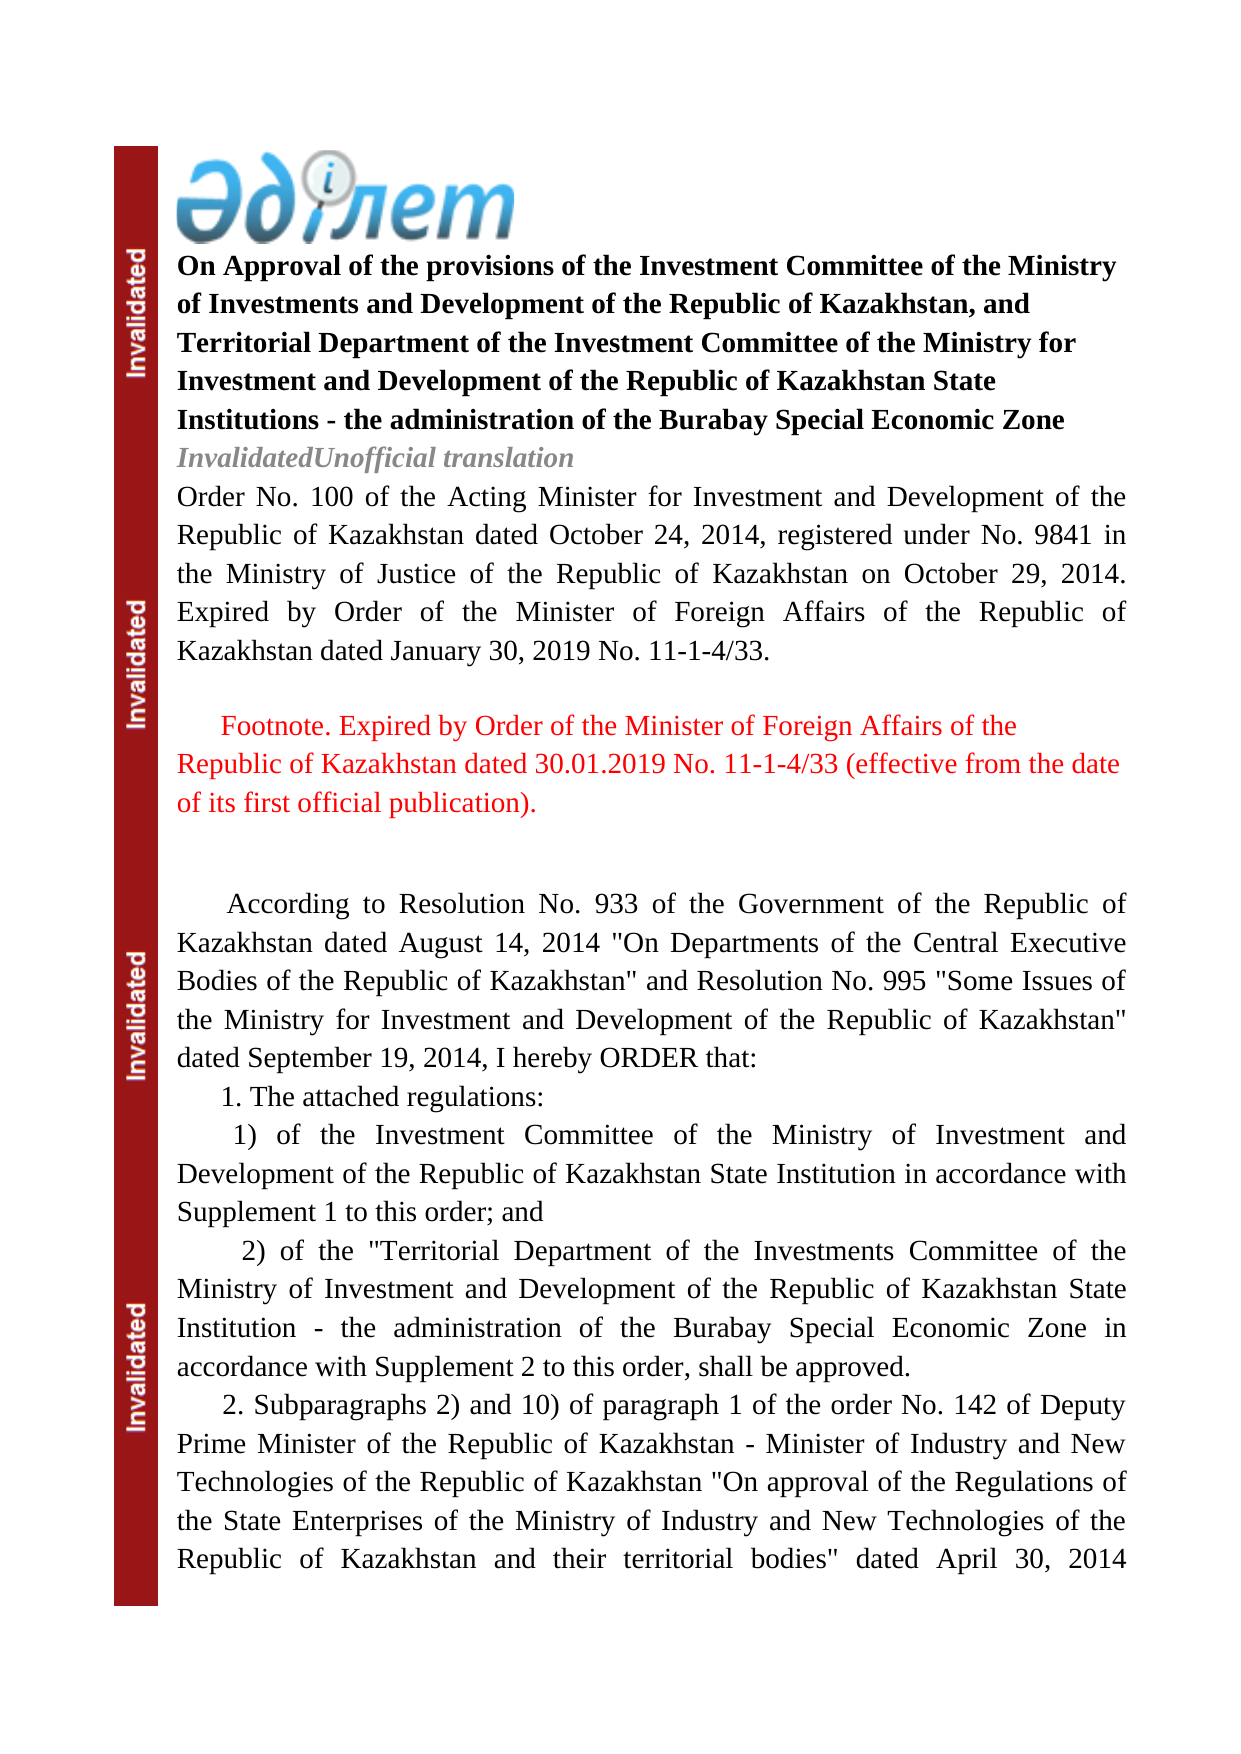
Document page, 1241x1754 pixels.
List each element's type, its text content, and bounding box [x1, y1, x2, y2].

picture [114, 882, 158, 886]
text Order No. 100 of the Acting Minister for Investment and Development of the Republic of Kazakhstan dated October 24, 2014, registered under No. 9841 in the Ministry of Justice of the Republic of Kazakhstan on October 29, 2014. Expired by Order of the Minister of Foreign Affairs of the Republic of Kazakhstan dated January 30, 2019 No. 11-1-4/33. [112, 479, 1128, 667]
picture [114, 1074, 158, 1079]
text 1. The attached regulations: [112, 1079, 1128, 1112]
picture [114, 474, 158, 479]
text Invalidated Unofficial translation [112, 440, 1128, 474]
picture [176, 150, 515, 244]
text According to Resolution No. 933 of the Government of the Republic of Kazakhstan dated August 14, 2014 "On Departments of the Central Executive Bodies of the Republic of Kazakhstan" and Resolution No. 995 "Some Issues of the Ministry for Investment and Development of the Republic of Kazakhstan" dated September 19, 2014, I hereby ORDER that: [112, 886, 1128, 1074]
picture [114, 146, 158, 248]
text On Approval of the provisions of the Investment Committee of the Ministry of Investments and Development of the Republic of Kazakhstan, and Territorial Department of the Investment Committee of the Ministry for Investment and Development of the Republic of Kazakhstan State Institutions - the administration of the Burabay Special Economic Zone [112, 248, 1128, 435]
text 1) of the Investment Committee of the Ministry of Investment and Development of the Republic of Kazakhstan State Institution in accordance with Supplement 1 to this order; and [112, 1117, 1128, 1228]
picture [114, 1382, 158, 1387]
picture [114, 667, 158, 672]
text Footnote. Expired by Order of the Minister of Foreign Affairs of the Republic of Kazakhstan dated 30.01.2019 No. 11-1-4/33 (effective from the date of its first official publication). [112, 672, 1128, 882]
picture [114, 1112, 158, 1117]
text 2) of the "Territorial Department of the Investments Committee of the Ministry of Investment and Development of the Republic of Kazakhstan State Institution - the administration of the Burabay Special Economic Zone in accordance with Supplement 2 to this order, shall be approved. [112, 1233, 1128, 1382]
picture [114, 435, 158, 440]
picture [114, 1228, 158, 1233]
picture [114, 1575, 158, 1606]
